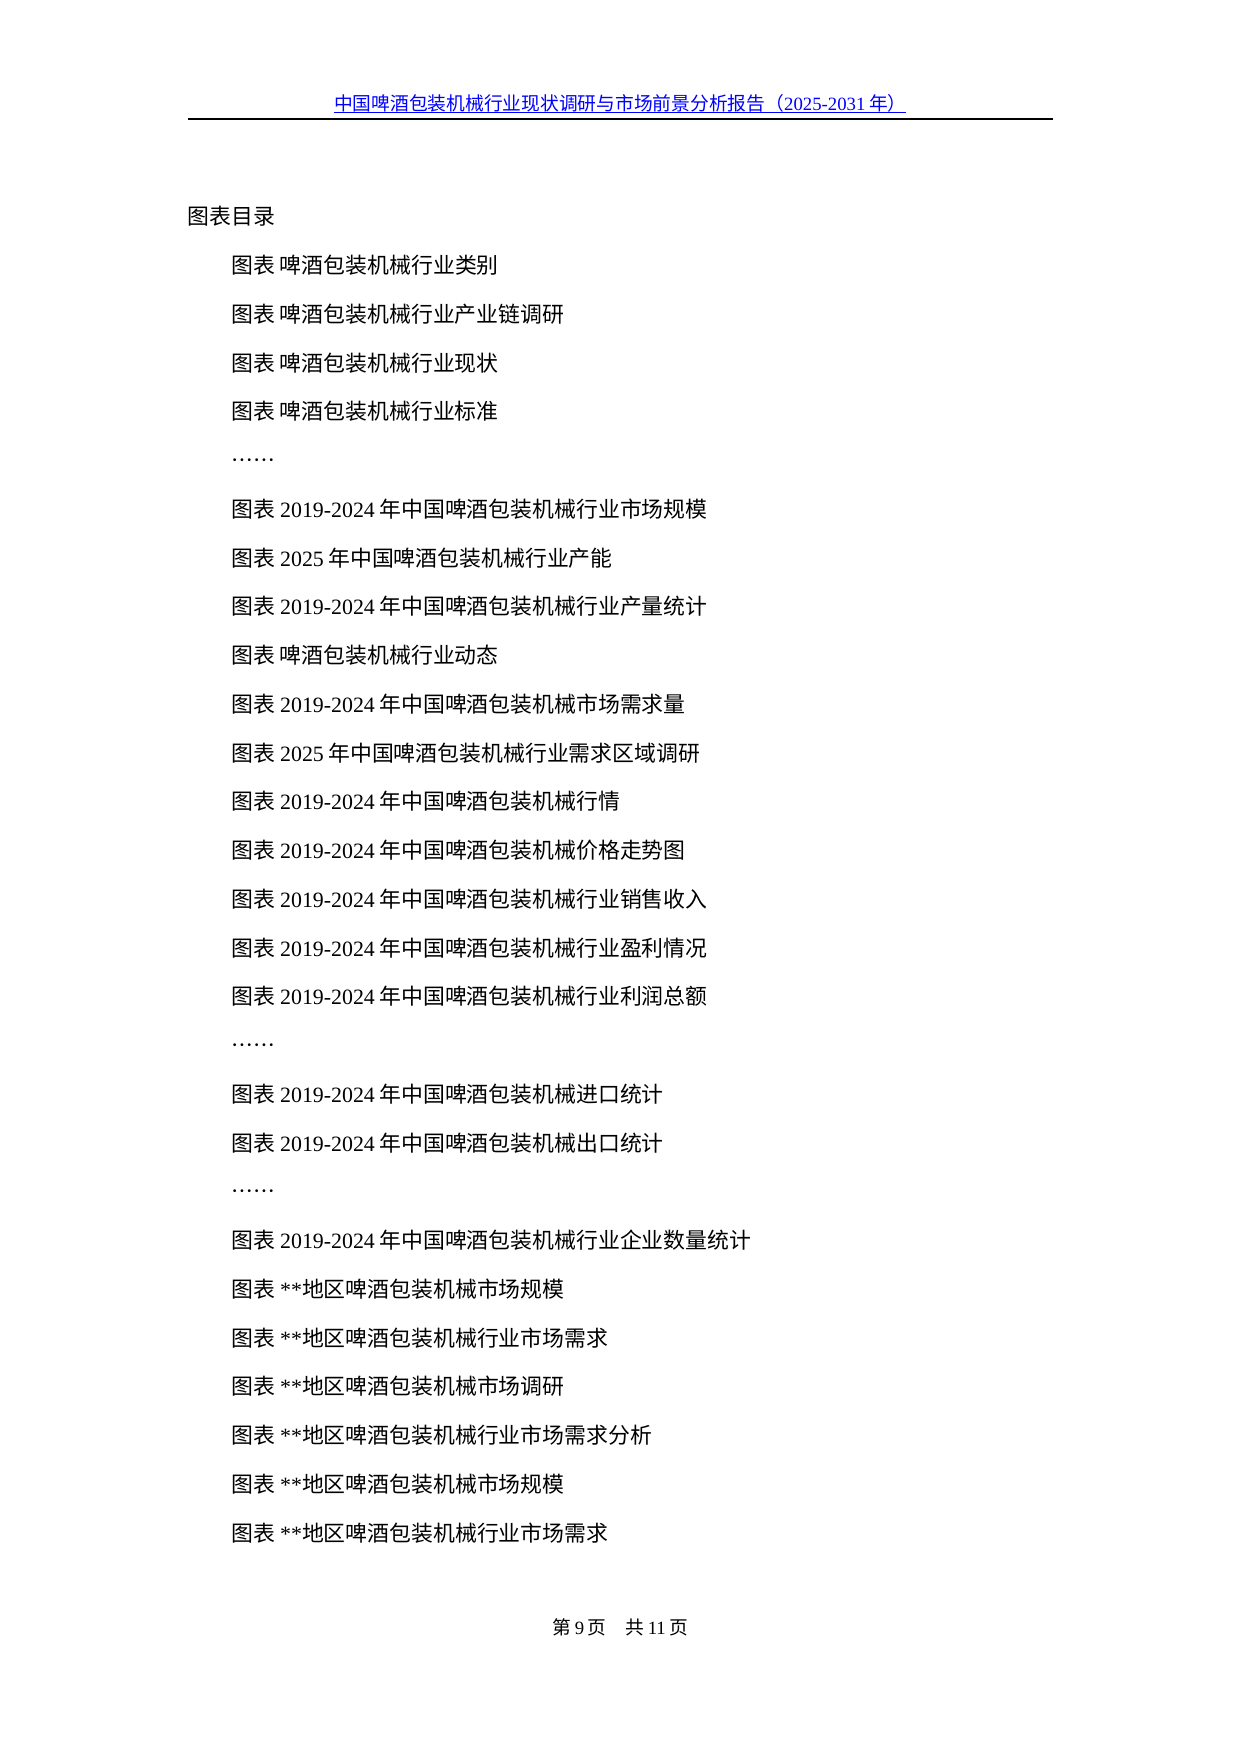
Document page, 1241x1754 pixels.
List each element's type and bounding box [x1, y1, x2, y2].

text [187, 150, 1053, 1548]
